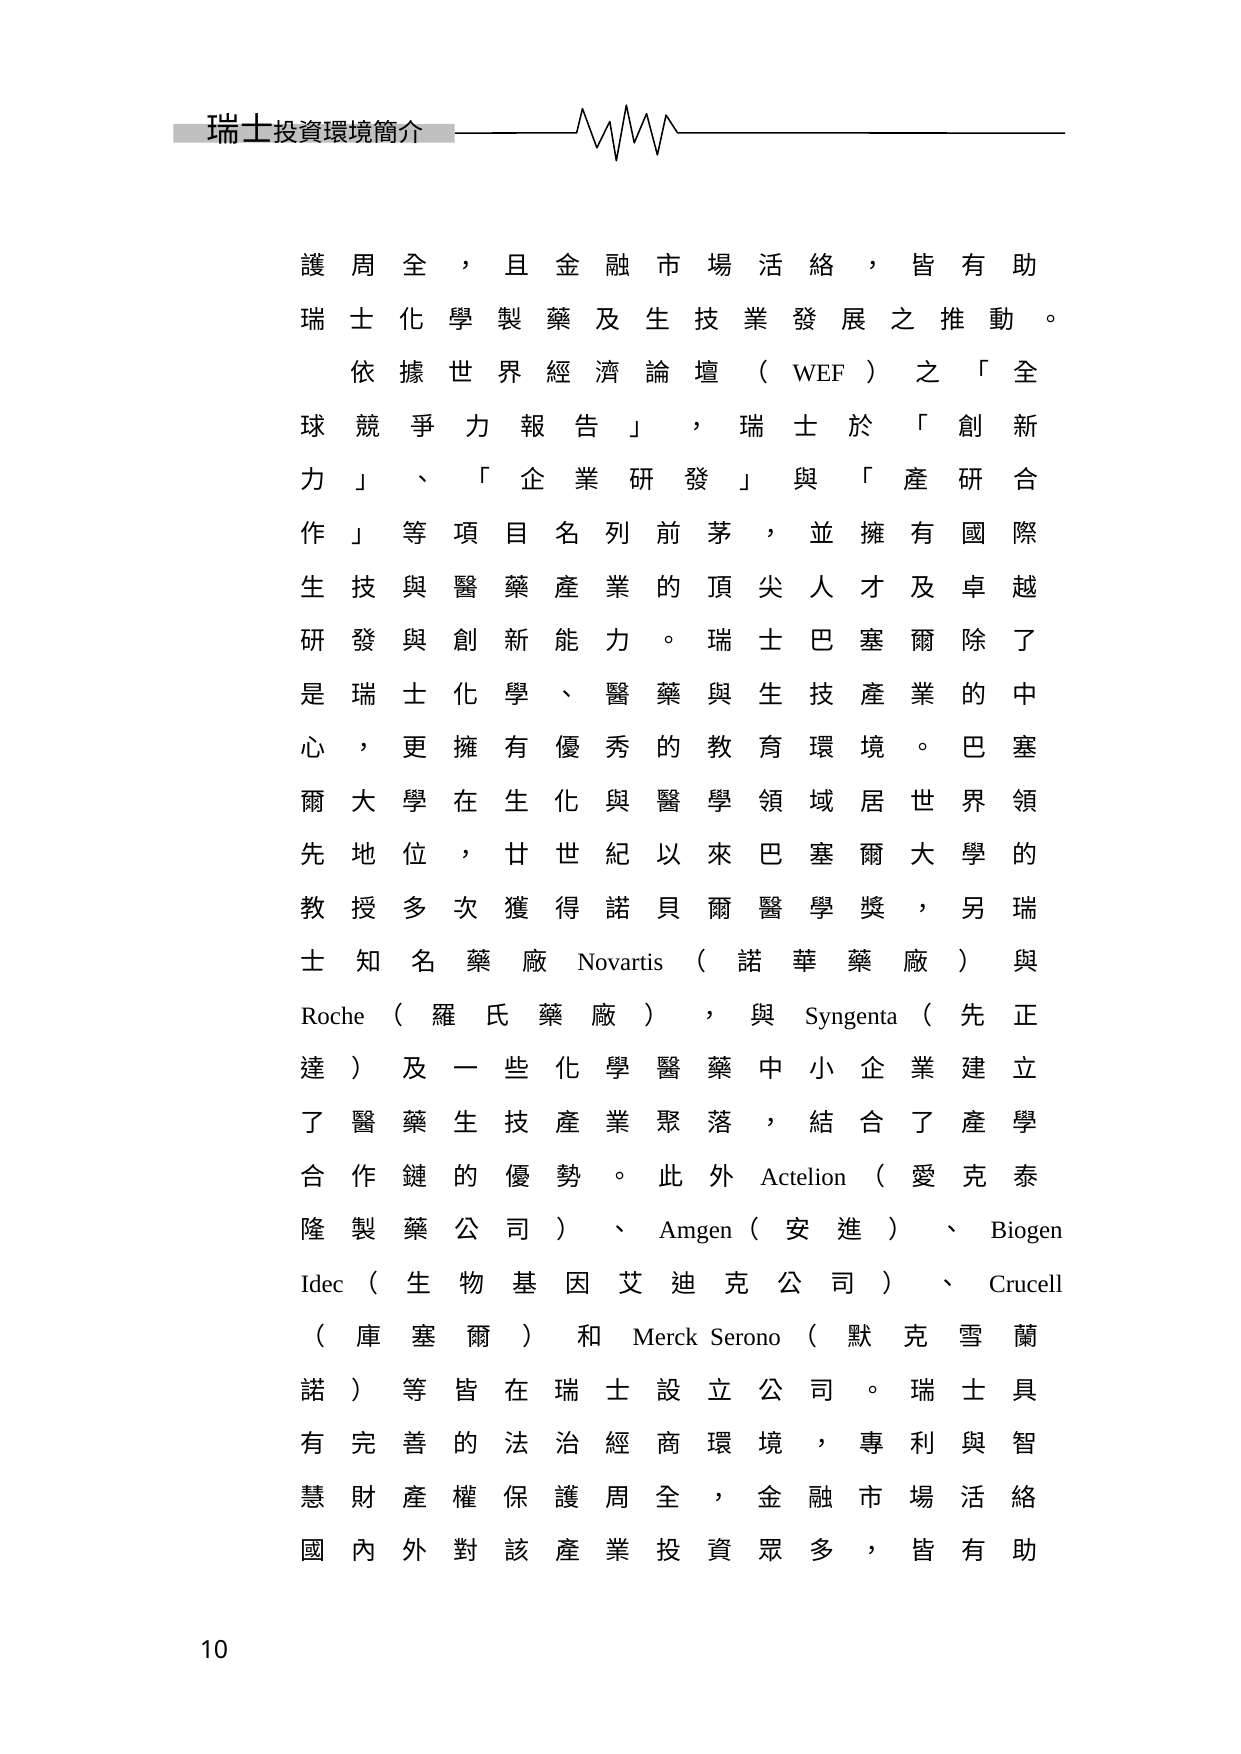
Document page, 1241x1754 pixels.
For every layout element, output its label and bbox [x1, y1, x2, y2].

text [276, 237, 1063, 344]
text [276, 344, 1063, 1576]
